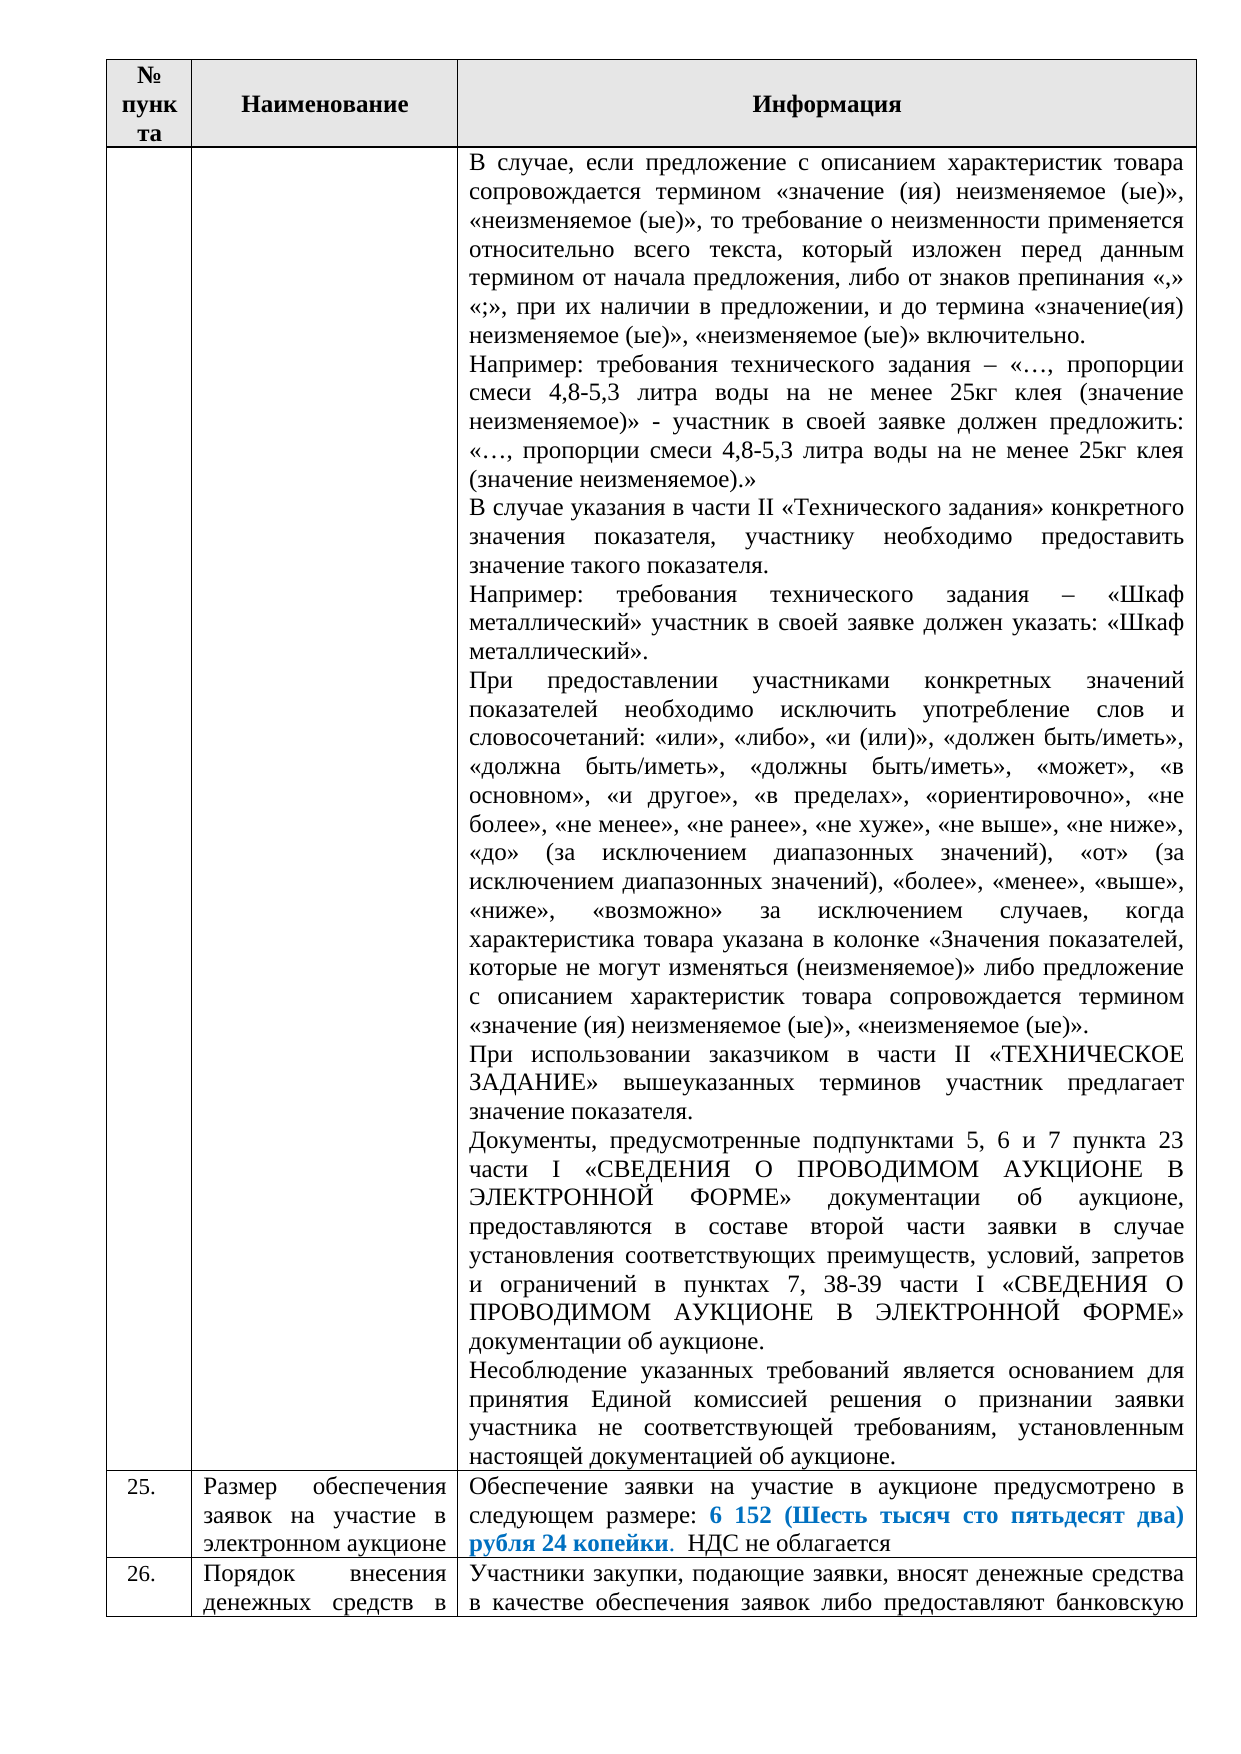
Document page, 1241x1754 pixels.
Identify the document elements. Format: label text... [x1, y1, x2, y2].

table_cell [192, 1558, 457, 1616]
table_cell [107, 1471, 191, 1557]
table_header Информация [458, 60, 1196, 146]
table_header Наименование [192, 60, 457, 146]
table_cell Обеспечение заявки на участие в аукционе предусмотрено в следующем размере: 6 152 (Шесть тысяч сто пятьдесят два) рубля 24 копейки. НДС не облагается [458, 1471, 1196, 1557]
table_cell [107, 148, 191, 1470]
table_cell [458, 148, 1196, 1470]
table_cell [192, 148, 457, 1470]
table_cell Размер обеспечения заявок на участие в электронном аукционе [192, 1471, 457, 1557]
table_header № пункта [107, 60, 191, 146]
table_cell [458, 1558, 1196, 1616]
table_cell [107, 1558, 191, 1616]
